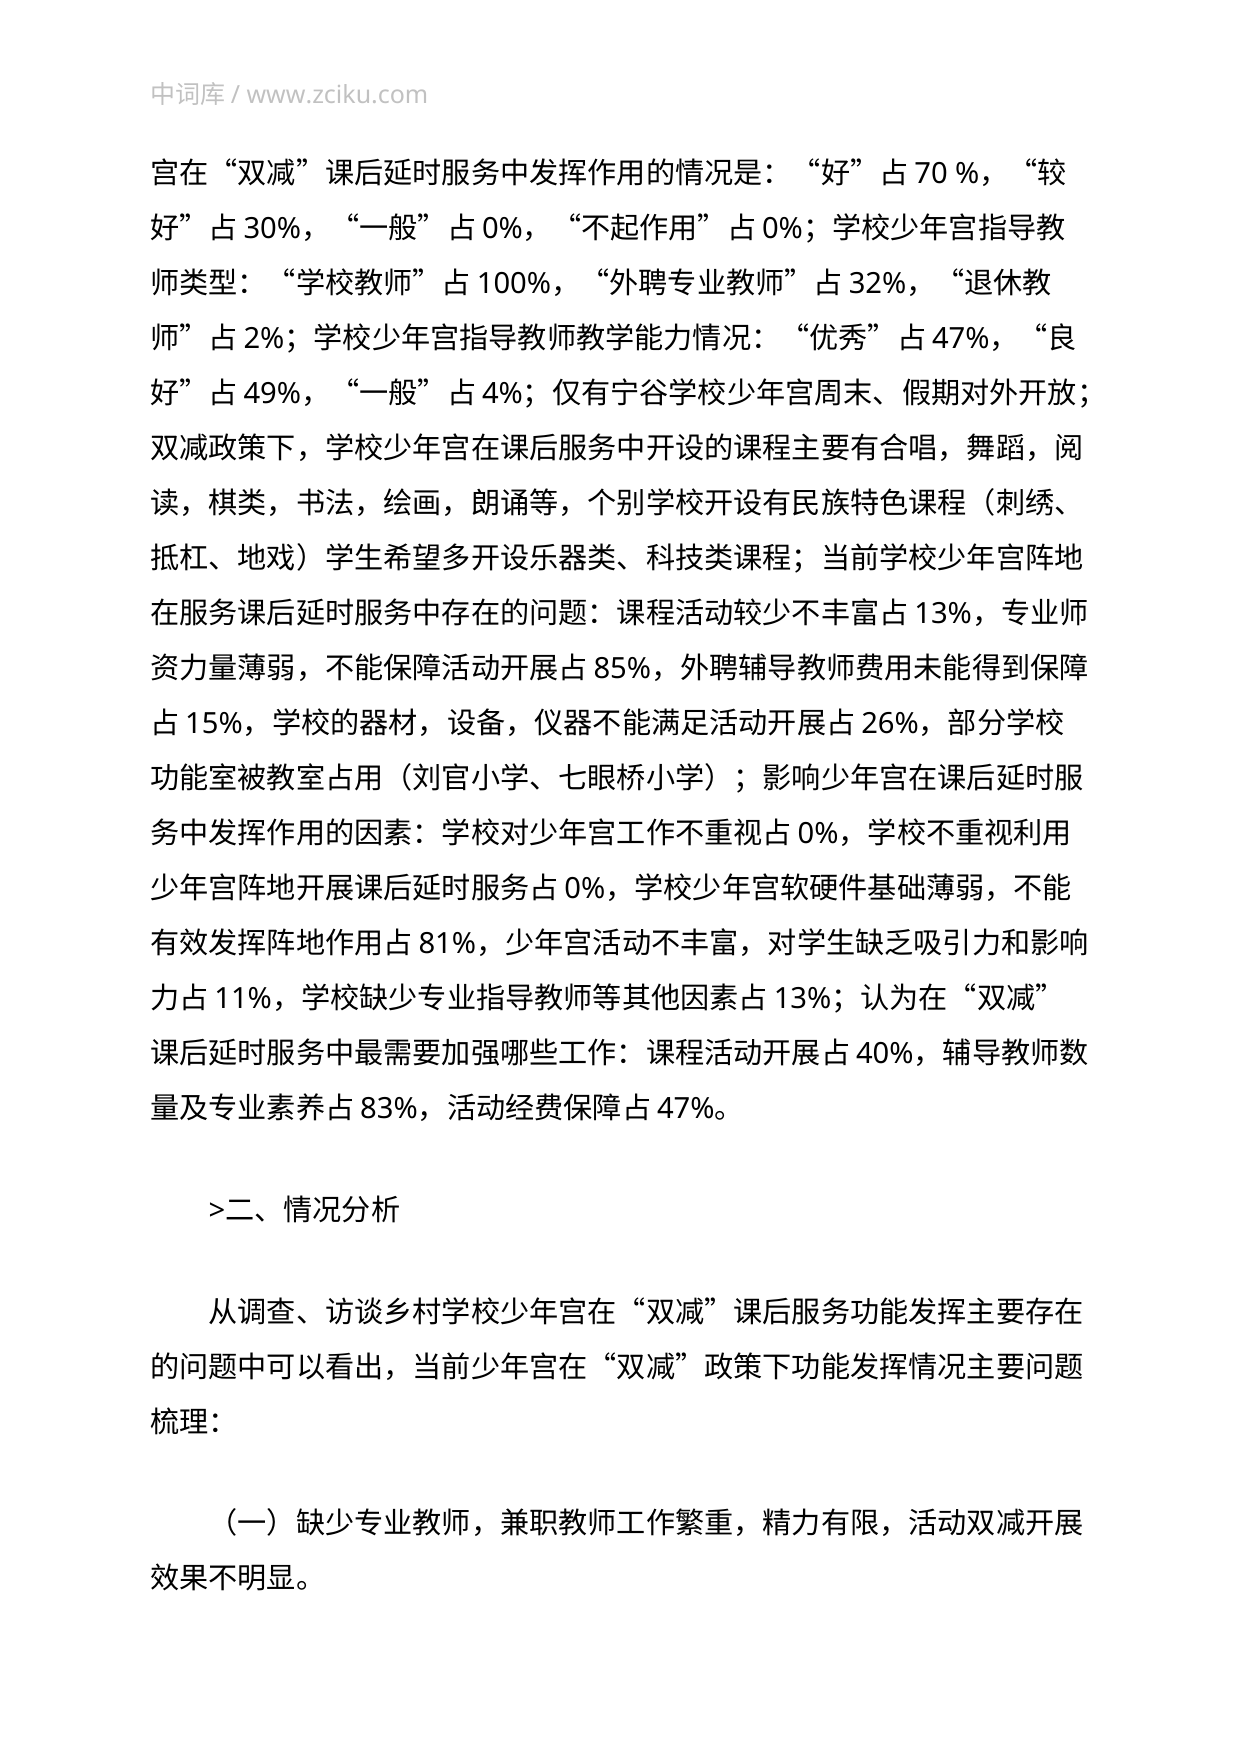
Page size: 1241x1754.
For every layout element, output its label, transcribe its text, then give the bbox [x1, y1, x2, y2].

text >二、情况分析 [150, 1187, 1090, 1229]
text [150, 150, 1090, 1127]
text （一）缺少专业教师，兼职教师工作繁重，精力有限，活动双减开展效果不明显。 [150, 1500, 1090, 1597]
text 从调查、访谈乡村学校少年宫在“双减”课后服务功能发挥主要存在的问题中可以看出，当前少年宫在“双减”政策下功能发挥情况主要问题梳理： [150, 1288, 1090, 1441]
